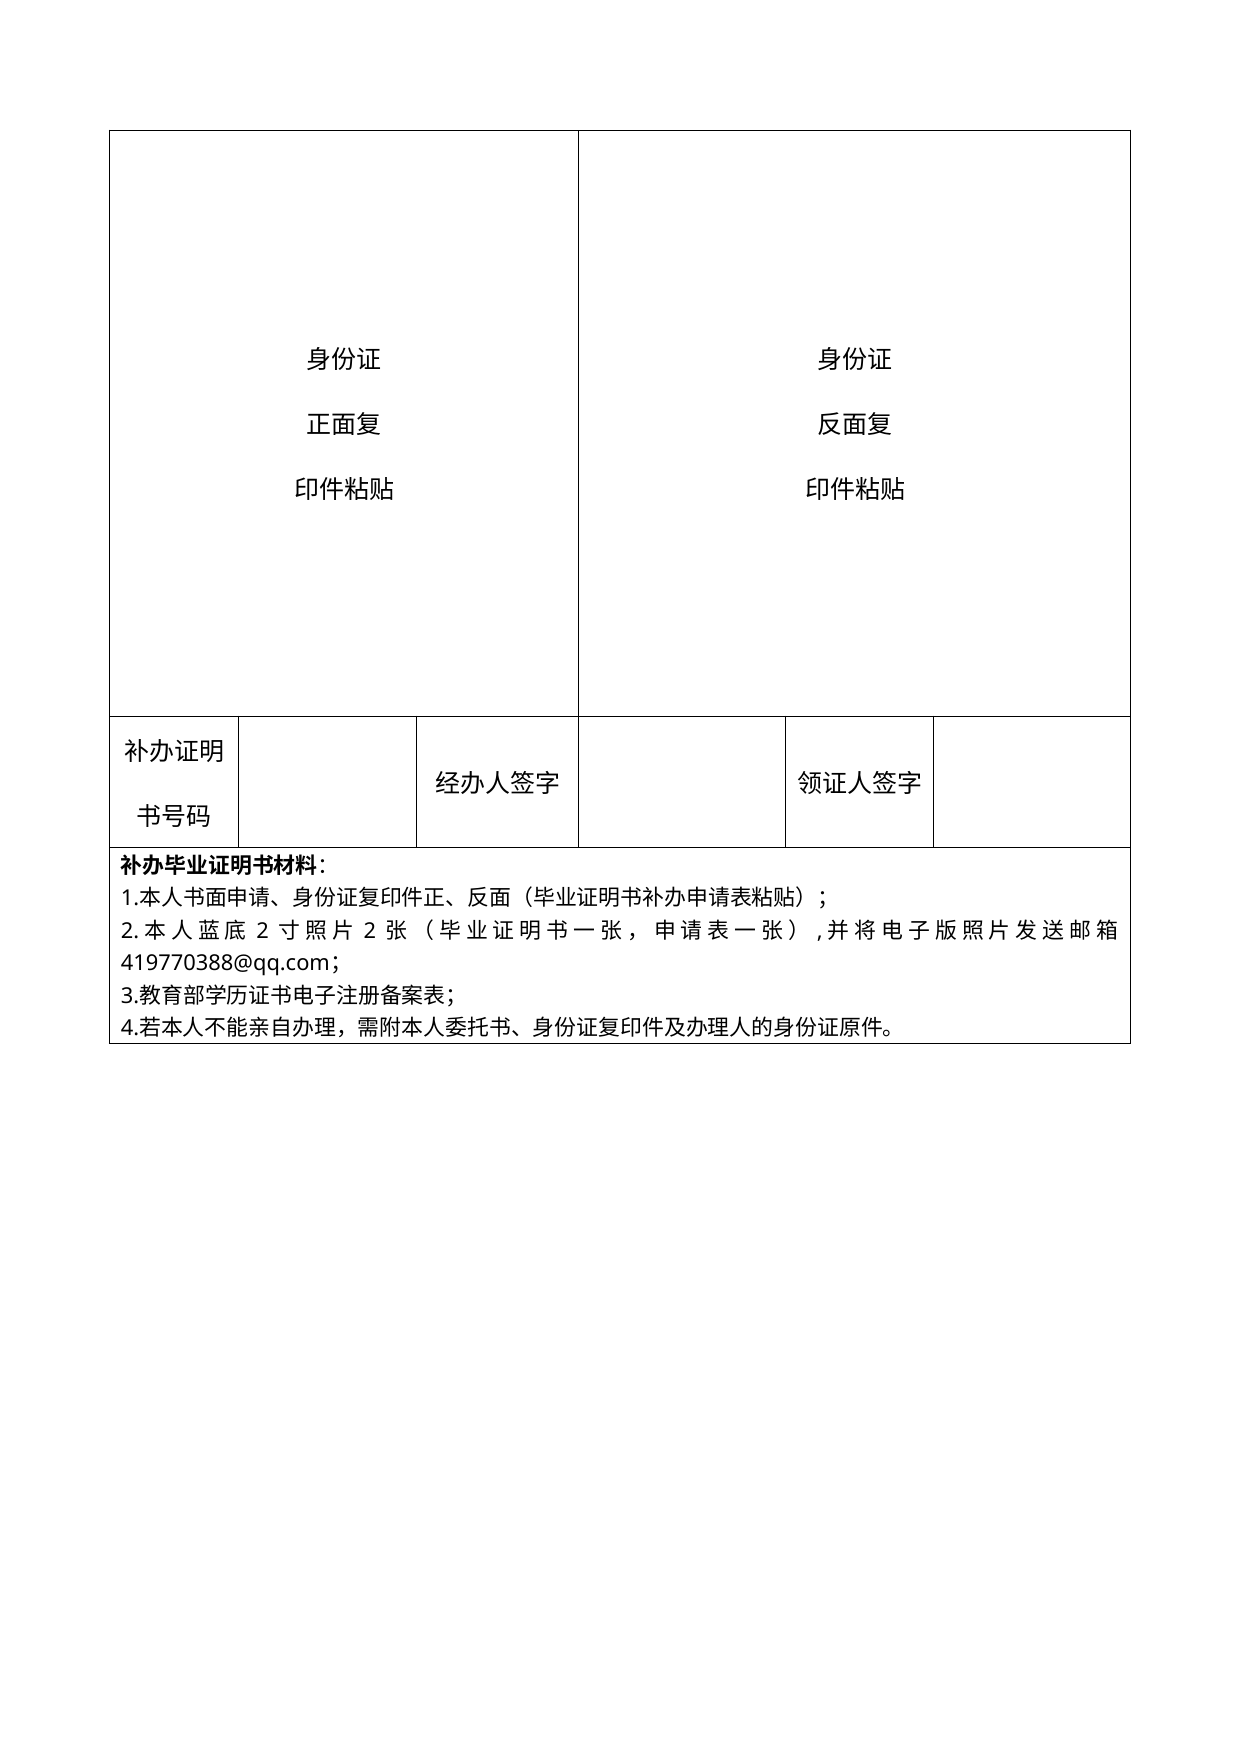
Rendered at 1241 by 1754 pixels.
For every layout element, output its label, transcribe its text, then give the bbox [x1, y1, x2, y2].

table_cell 补办证明书号码 [110, 717, 238, 847]
table_cell [934, 717, 1130, 847]
table_cell 补办毕业证明书材料： 1.本人书面申请、身份证复印件正、反面（毕业证明书补办申请表粘贴）； 2.本人蓝底2寸照片2张（毕业证明书一张，申请表一张）,并将电子版照片发送邮箱419770388@qq.com； 3.教育部学历证书电子注册备案表； 4.若本人不能亲自办理，需附本人委托书、身份证复印件及办理人的身份证原件。 [110, 848, 1130, 1043]
table_cell 身份证 正面复 印件粘贴 [110, 131, 578, 716]
table_cell 领证人签字 [786, 717, 933, 847]
table_cell 身份证 反面复 印件粘贴 [579, 131, 1130, 716]
table_cell 经办人签字 [417, 717, 578, 847]
table_cell [239, 717, 416, 847]
table_cell [579, 717, 785, 847]
